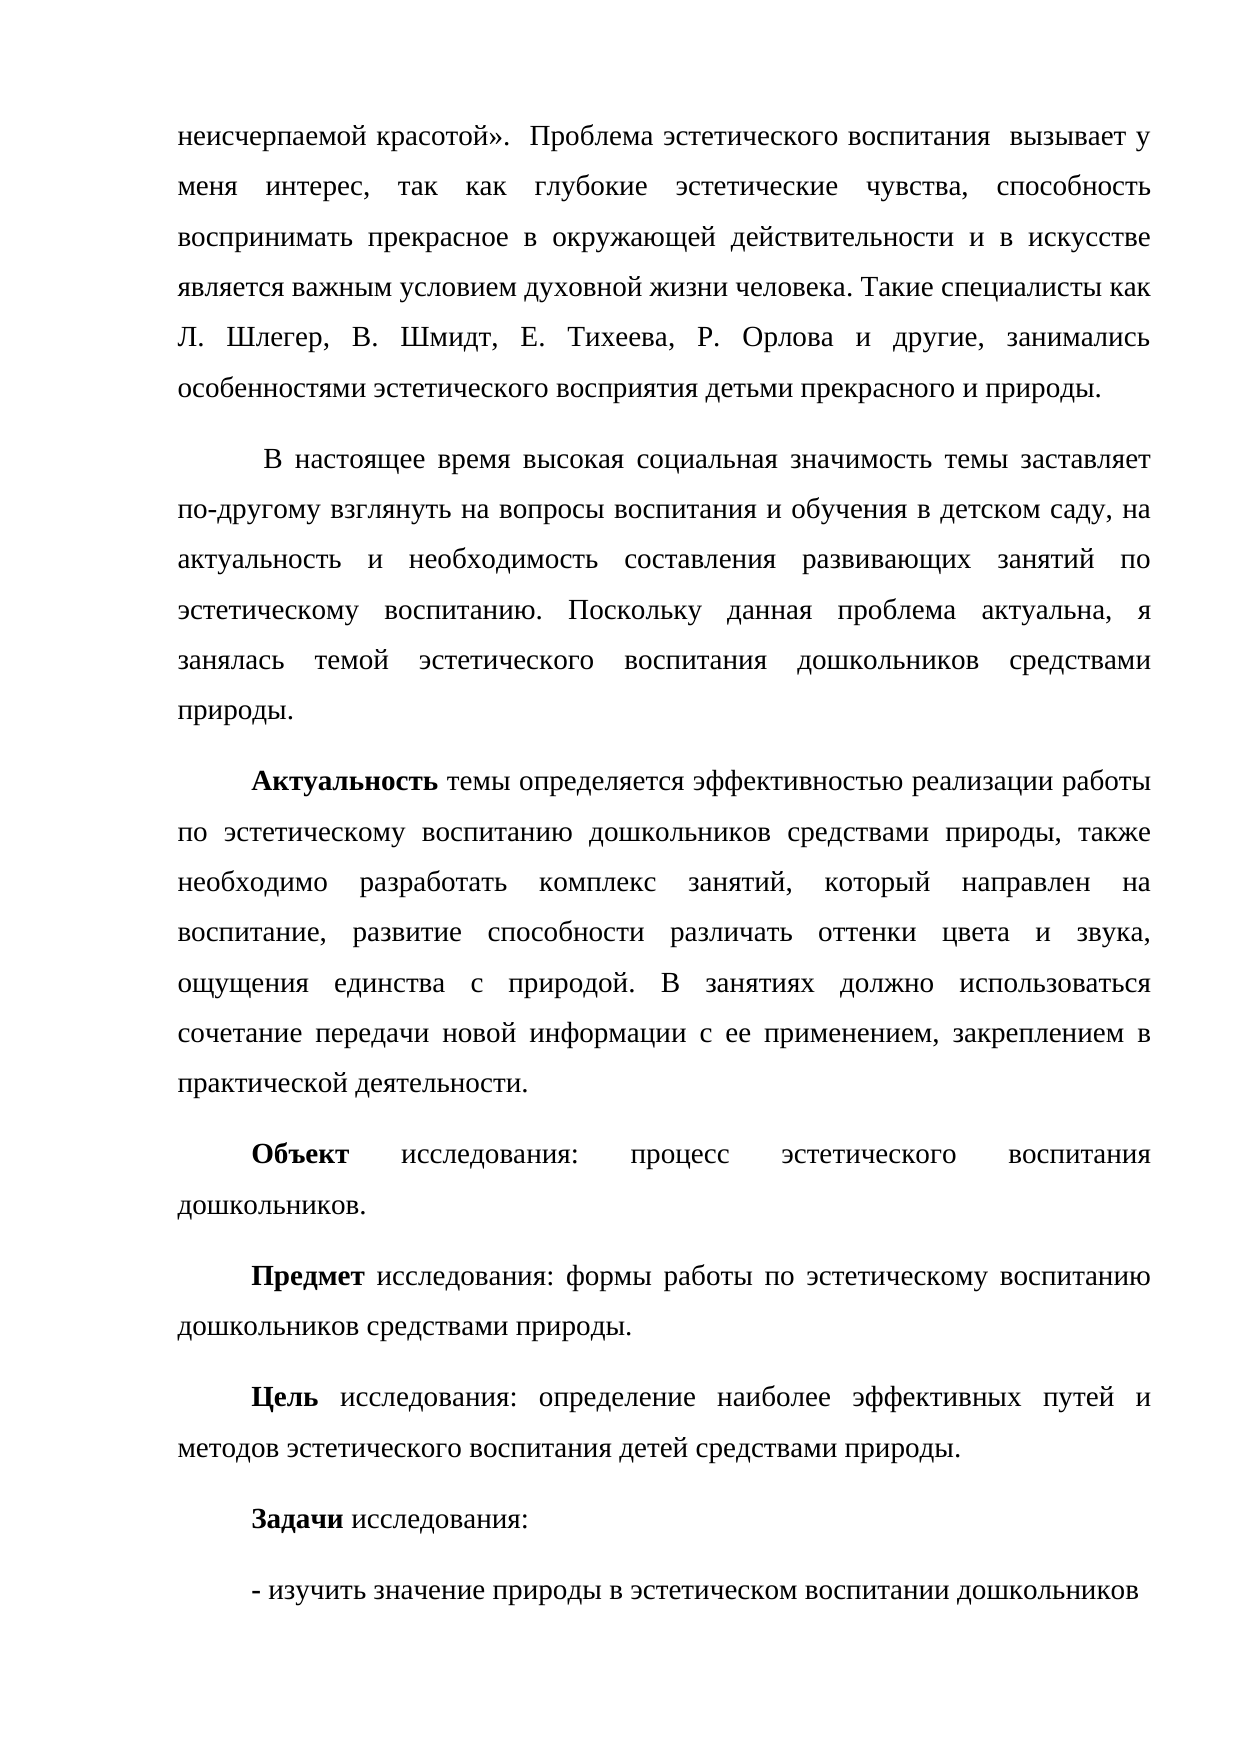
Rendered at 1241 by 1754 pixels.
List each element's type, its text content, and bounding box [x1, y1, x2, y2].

text Цель исследования: определение наиболее эффективных путей и методов эстетического воспитания детей средствами природы. [177, 1379, 1152, 1463]
text Актуальность темы определяется эффективностью реализации работы по эстетическому воспитанию дошкольников средствами природы, также необходимо разработать комплекс занятий, который направлен на воспитание, развитие способности различать оттенки цвета и звука, ощущения единства с природой. В занятиях должно использоваться сочетание передачи новой информации с ее применением, закреплением в практической деятельности. [177, 763, 1152, 1099]
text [177, 118, 1152, 403]
text - изучить значение природы в эстетическом воспитании дошкольников [177, 1572, 1152, 1606]
text Объект исследования: процесс эстетического воспитания дошкольников. [177, 1137, 1152, 1220]
text В настоящее время высокая социальная значимость темы заставляет по-другому взглянуть на вопросы воспитания и обучения в детском саду, на актуальность и необходимость составления развивающих занятий по эстетическому воспитанию. Поскольку данная проблема актуальна, я занялась темой эстетического воспитания дошкольников средствами природы. [177, 441, 1152, 726]
text Предмет исследования: формы работы по эстетическому воспитанию дошкольников средствами природы. [177, 1258, 1152, 1342]
text Задачи исследования: [177, 1501, 1152, 1534]
